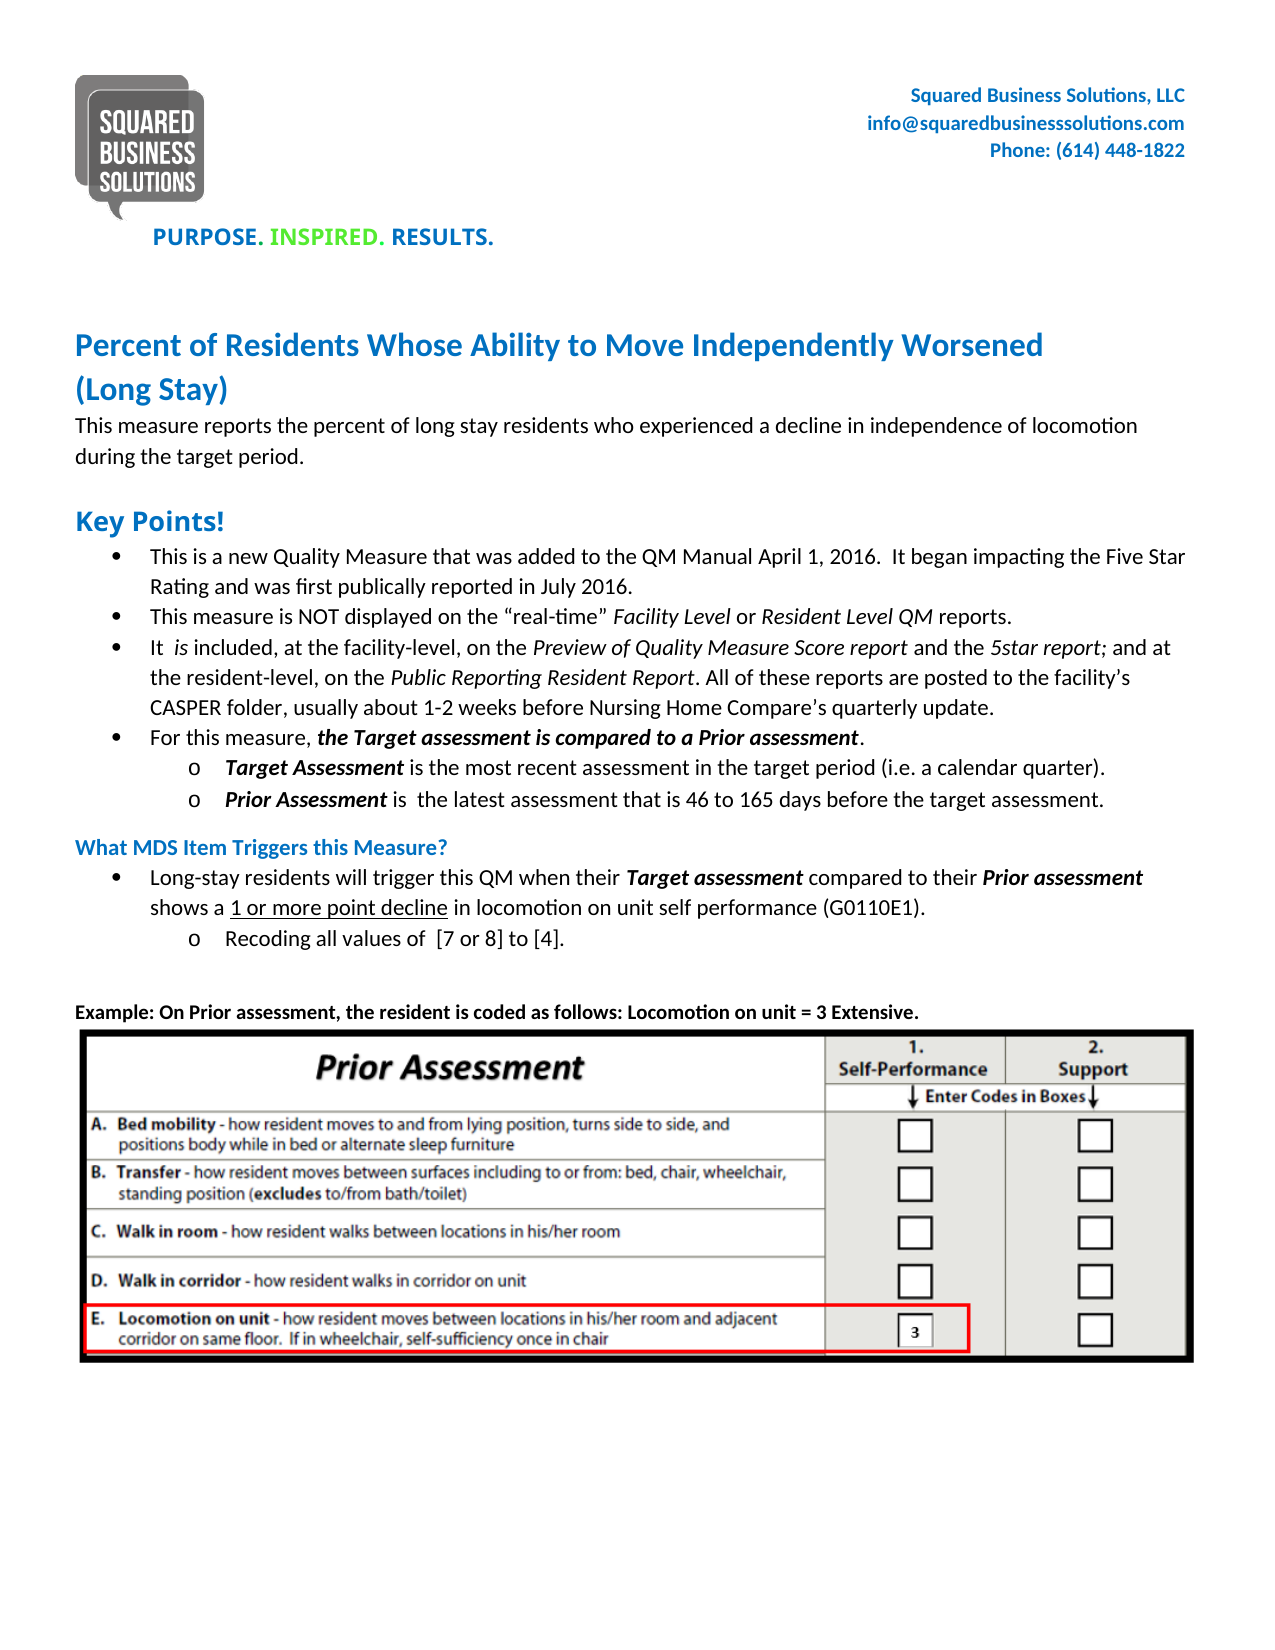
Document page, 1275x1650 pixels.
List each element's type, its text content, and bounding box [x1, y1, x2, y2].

text Example: On Prior assessment, the resident is coded as follows: Locomotion on unit = 3 Extensive. [75, 999, 1200, 1026]
subtitle Percent of Residents Whose Ability to Move Independently Worsened (Long Stay) [75, 324, 1200, 408]
list For this measure, the Target assessment is compared to a Prior assessment. [112, 723, 1200, 751]
list This measure is NOT displayed on the “real-time” Facility Level or Resident Level QM reports. [112, 602, 1200, 630]
subtitle This measure reports the percent of long stay residents who experienced a decline in independence of locomotion during the target period. [75, 412, 1200, 470]
text What MDS Item Triggers this Measure? [75, 833, 1200, 861]
list Long-stay residents will trigger this QM when their Target assessment compared to their Prior assessment shows a 1 or more point decline in locomotion on unit self performance (G0110E1). [112, 863, 1200, 921]
list It is included, at the facility-level, on the Preview of Quality Measure Score report and the 5star report; and at the resident-level, on the Public Reporting Resident Report. All of these reports are posted to the facility’s CASPER folder, usually about 1-2 weeks before Nursing Home Compare’s quarterly update. [112, 633, 1200, 721]
picture [75, 1026, 1200, 1370]
list Target Assessment is the most recent assessment in the target period (i.e. a calendar quarter). [187, 753, 1200, 783]
subtitle Key Points! [75, 502, 1200, 539]
list This is a new Quality Measure that was added to the QM Manual April 1, 2016. It began impacting the Five Star Rating and was first publically reported in July 2016. [112, 542, 1200, 600]
picture [75, 75, 205, 221]
list Prior Assessment is the latest assessment that is 46 to 165 days before the target assessment. [187, 785, 1200, 814]
list Recoding all values of [7 or 8] to [4]. [187, 924, 1200, 953]
